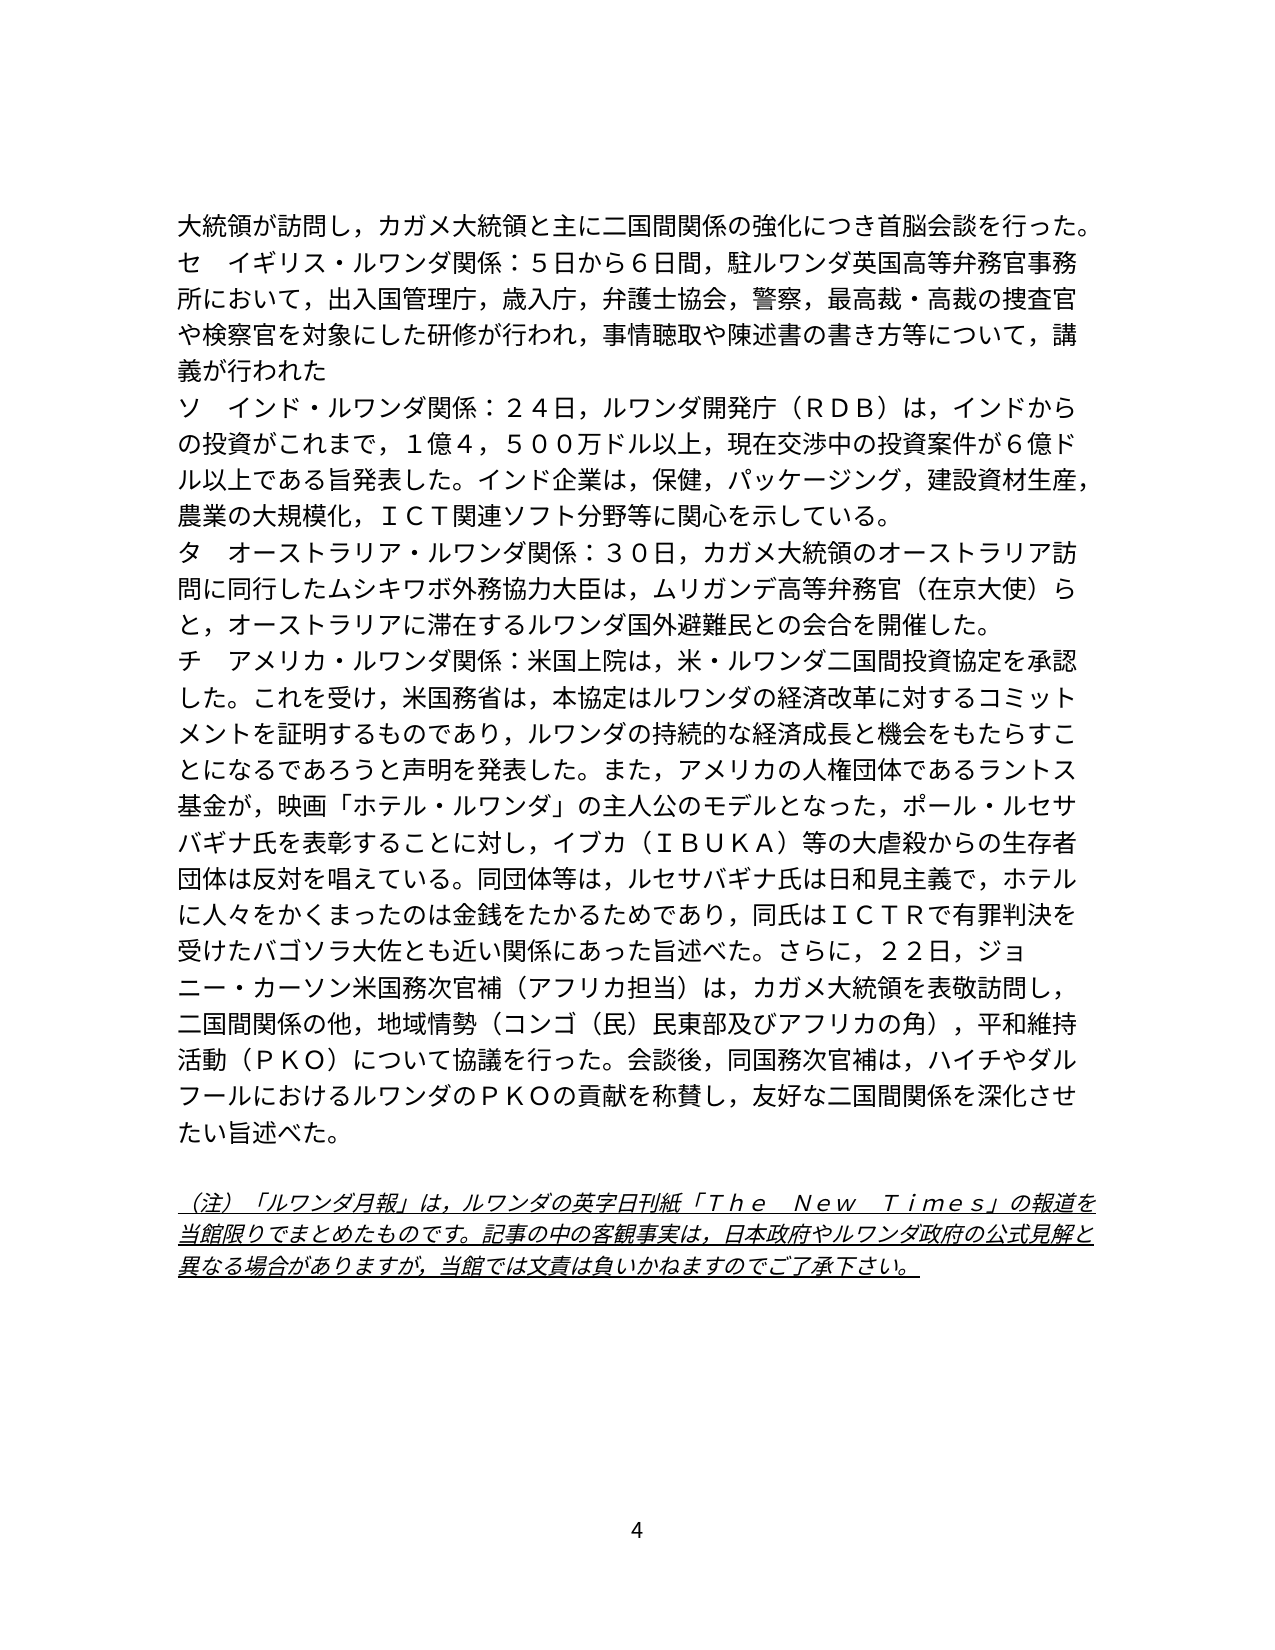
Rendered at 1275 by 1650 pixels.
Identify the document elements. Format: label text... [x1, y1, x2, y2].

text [177, 207, 1098, 243]
text チ アメリカ・ルワンダ関係：米国上院は，米・ルワンダ二国間投資協定を承認した。これを受け，米国務省は，本協定はルワンダの経済改革に対するコミットメントを証明するものであり，ルワンダの持続的な経済成長と機会をもたらすことになるであろうと声明を発表した。また，アメリカの人権団体であるラントス基金が，映画「ホテル・ルワンダ」の主人公のモデルとなった，ポール・ルセサバギナ氏を表彰することに対し，イブカ（ＩＢＵＫＡ）等の大虐殺からの生存者団体は反対を唱えている。同団体等は，ルセサバギナ氏は日和見主義で，ホテルに人々をかくまったのは金銭をたかるためであり，同氏はＩＣＴＲで有罪判決を受けたバゴソラ大佐とも近い関係にあった旨述べた。さらに，２２日，ジョニー・カーソン米国務次官補（アフリカ担当）は，カガメ大統領を表敬訪問し，二国間関係の他，地域情勢（コンゴ（民）民東部及びアフリカの角），平和維持活動（ＰＫＯ）について協議を行った。会談後，同国務次官補は，ハイチやダルフールにおけるルワンダのＰＫＯの貢献を称賛し，友好な二国間関係を深化させたい旨述べた。 [177, 642, 1098, 1149]
text （注）「ルワンダ月報」は，ルワンダの英字日刊紙「Ｔｈｅ Ｎｅｗ Ｔｉｍｅｓ」の報道を当館限りでまとめたものです。記事の中の客観事実は，日本政府やルワンダ政府の公式見解と異なる場合がありますが，当館では文責は負いかねますのでご了承下さい。 [177, 1186, 1098, 1281]
text ソ インド・ルワンダ関係：２４日，ルワンダ開発庁（ＲＤＢ）は，インドからの投資がこれまで，１億４，５００万ドル以上，現在交渉中の投資案件が６億ドル以上である旨発表した。インド企業は，保健，パッケージング，建設資材生産，農業の大規模化，ＩＣＴ関連ソフト分野等に関心を示している。 [177, 388, 1098, 533]
text タ オーストラリア・ルワンダ関係：３０日，カガメ大統領のオーストラリア訪問に同行したムシキワボ外務協力大臣は，ムリガンデ高等弁務官（在京大使）らと，オーストラリアに滞在するルワンダ国外避難民との会合を開催した。 [177, 533, 1098, 642]
text セ イギリス・ルワンダ関係：５日から６日間，駐ルワンダ英国高等弁務官事務所において，出入国管理庁，歳入庁，弁護士協会，警察，最高裁・高裁の捜査官や検察官を対象にした研修が行われ，事情聴取や陳述書の書き方等について，講義が行われた [177, 243, 1098, 388]
